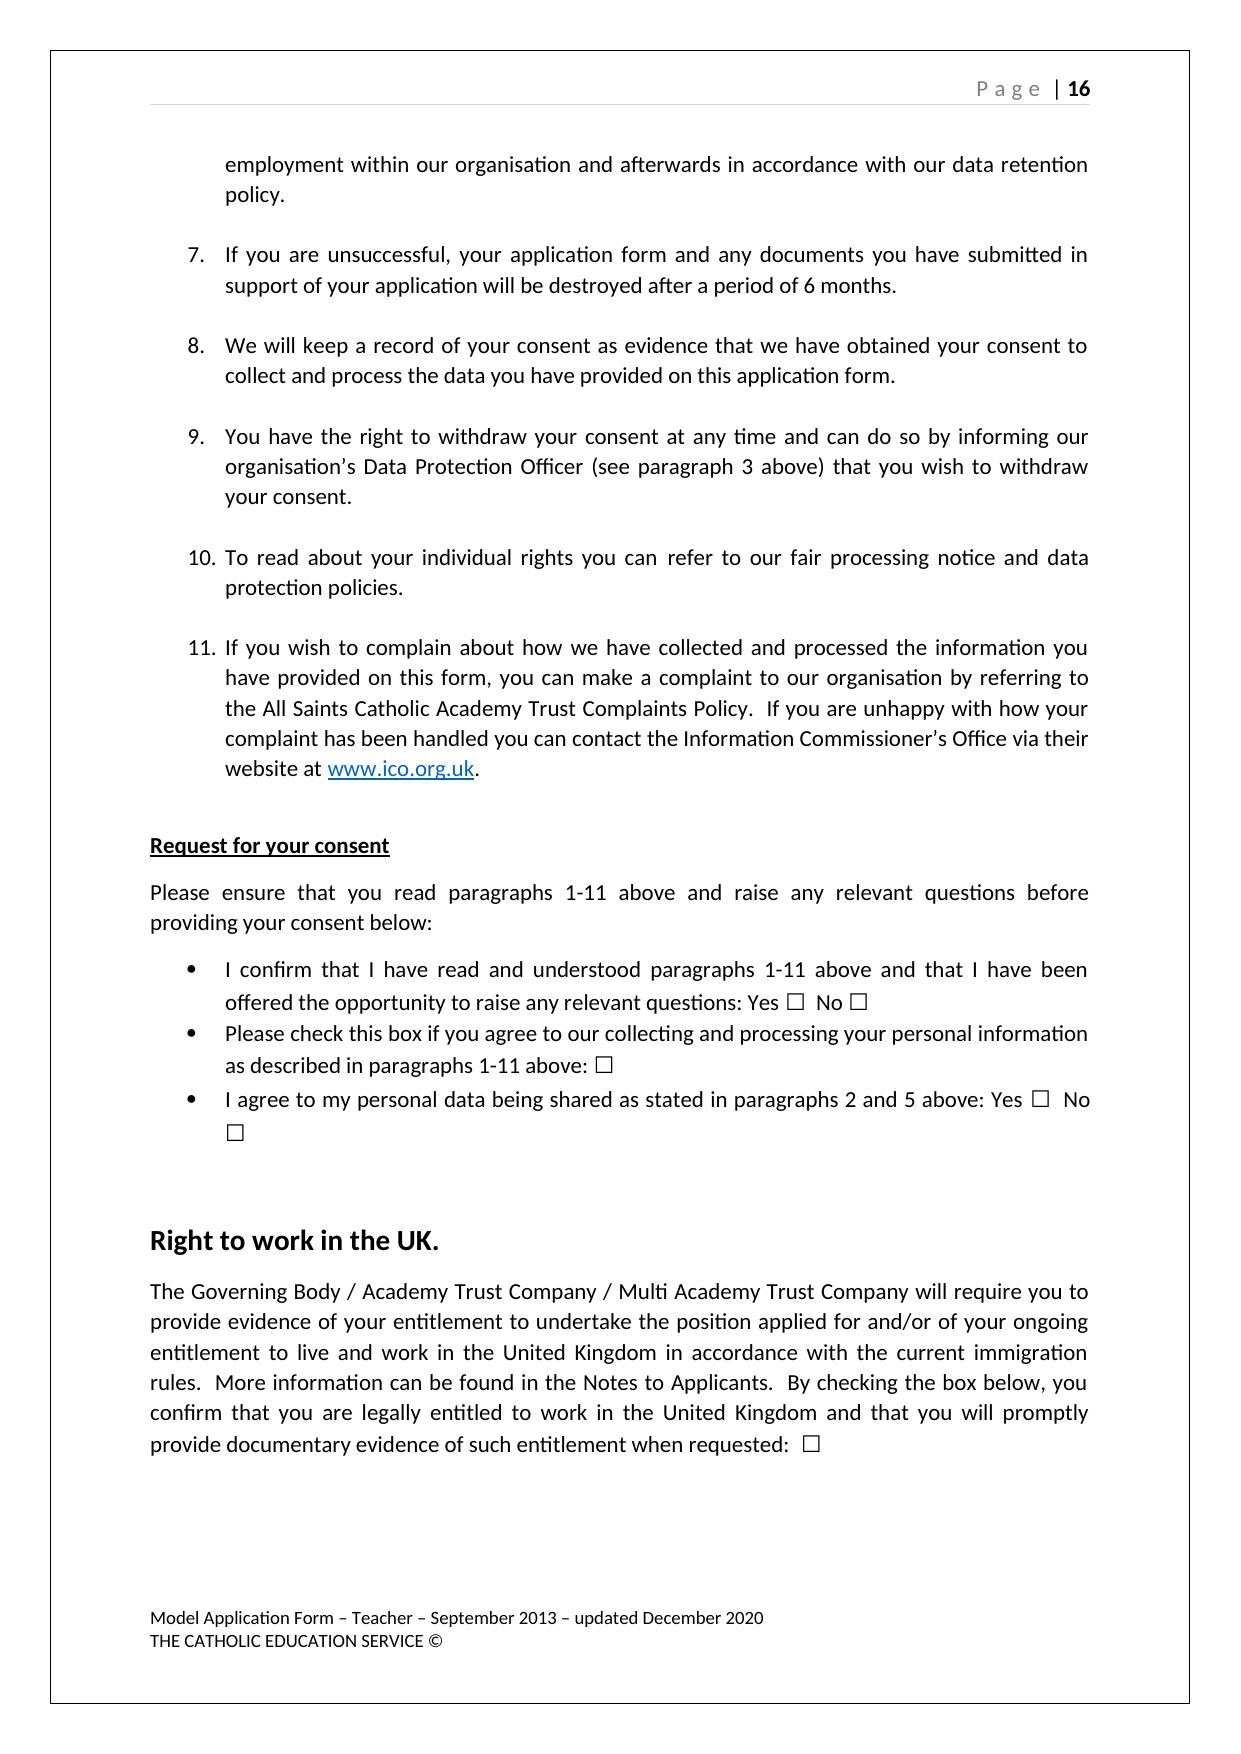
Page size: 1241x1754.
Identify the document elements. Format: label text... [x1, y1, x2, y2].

list You have the right to withdraw your consent at any time and can do so by informing our organisation’s Data Protection Officer (see paragraph 3 above) that you wish to withdraw your consent. [187, 422, 1090, 510]
list To read about your individual rights you can refer to our fair processing notice and data protection policies. [187, 543, 1090, 601]
text The Governing Body / Academy Trust Company / Multi Academy Trust Company will require you to provide evidence of your entitlement to undertake the position applied for and/or of your ongoing entitlement to live and work in the United Kingdom in accordance with the current immigration rules. More information can be found in the Notes to Applicants. By checking the box below, you confirm that you are legally entitled to work in the United Kingdom and that you will promptly provide documentary evidence of such entitlement when requested: [150, 1277, 1090, 1459]
list If you wish to complain about how we have collected and processed the information you have provided on this form, you can make a complaint to our organisation by referring to the All Saints Catholic Academy Trust Complaints Policy. If you are unhappy with how your complaint has been handled you can contact the Information Commissioner’s Office via their website at www.ico.org.uk. [187, 633, 1090, 782]
list If you are unsuccessful, your application form and any documents you have submitted in support of your application will be destroyed after a period of 6 months. [187, 241, 1090, 299]
list We will keep a record of your consent as evidence that we have obtained your consent to collect and process the data you have provided on this application form. [187, 331, 1090, 389]
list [187, 150, 1090, 208]
text Please ensure that you read paragraphs 1-11 above and raise any relevant questions before providing your consent below: [150, 878, 1090, 936]
list Please check this box if you agree to our collecting and processing your personal information as described in paragraphs 1-11 above: [187, 1019, 1090, 1081]
text Request for your consent [150, 831, 1090, 859]
list I agree to my personal data being shared as stated in paragraphs 2 and 5 above: Yes No [187, 1083, 1090, 1148]
list I confirm that I have read and understood paragraphs 1-11 above and that I have been offered the opportunity to raise any relevant questions: Yes No [187, 955, 1090, 1017]
text Right to work in the UK. [150, 1222, 1090, 1258]
